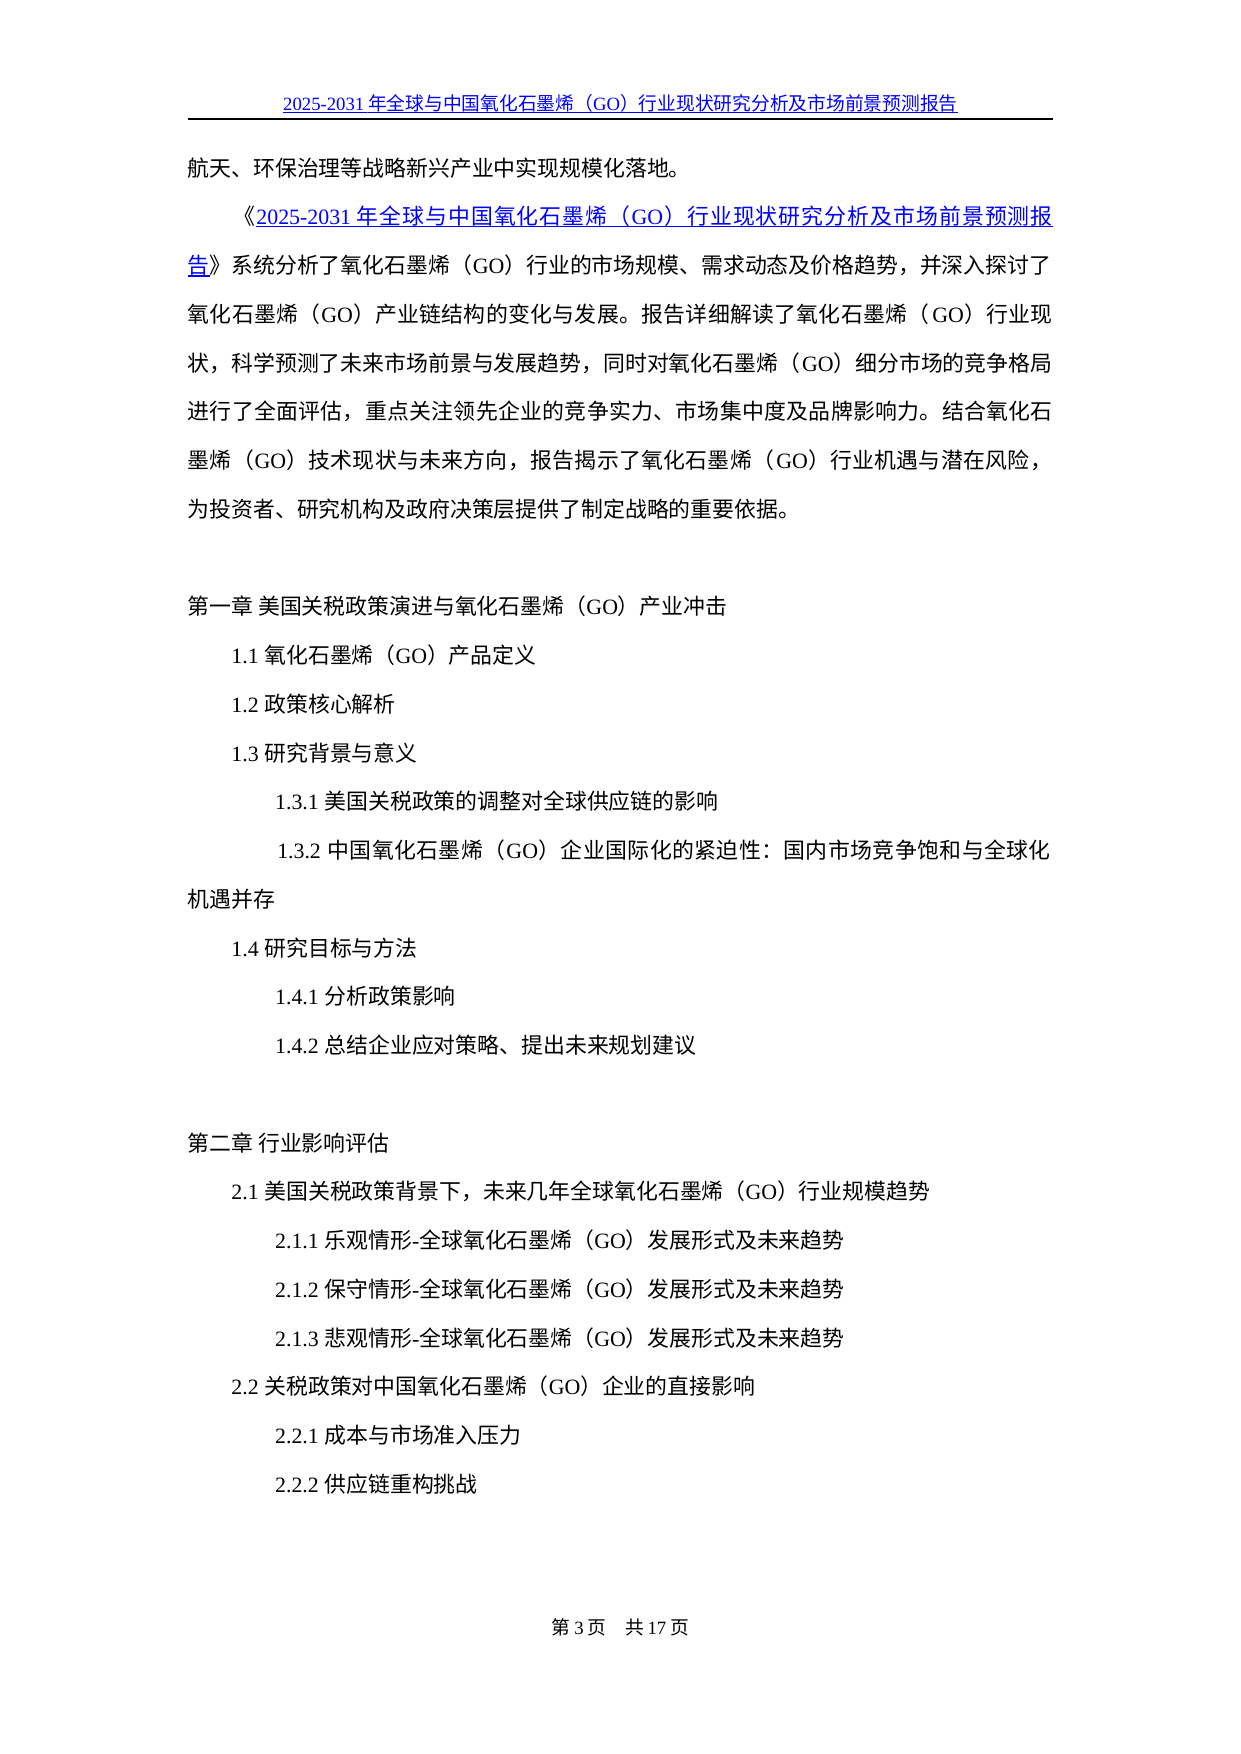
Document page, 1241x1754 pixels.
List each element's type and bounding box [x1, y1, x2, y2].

text [187, 150, 1053, 1499]
